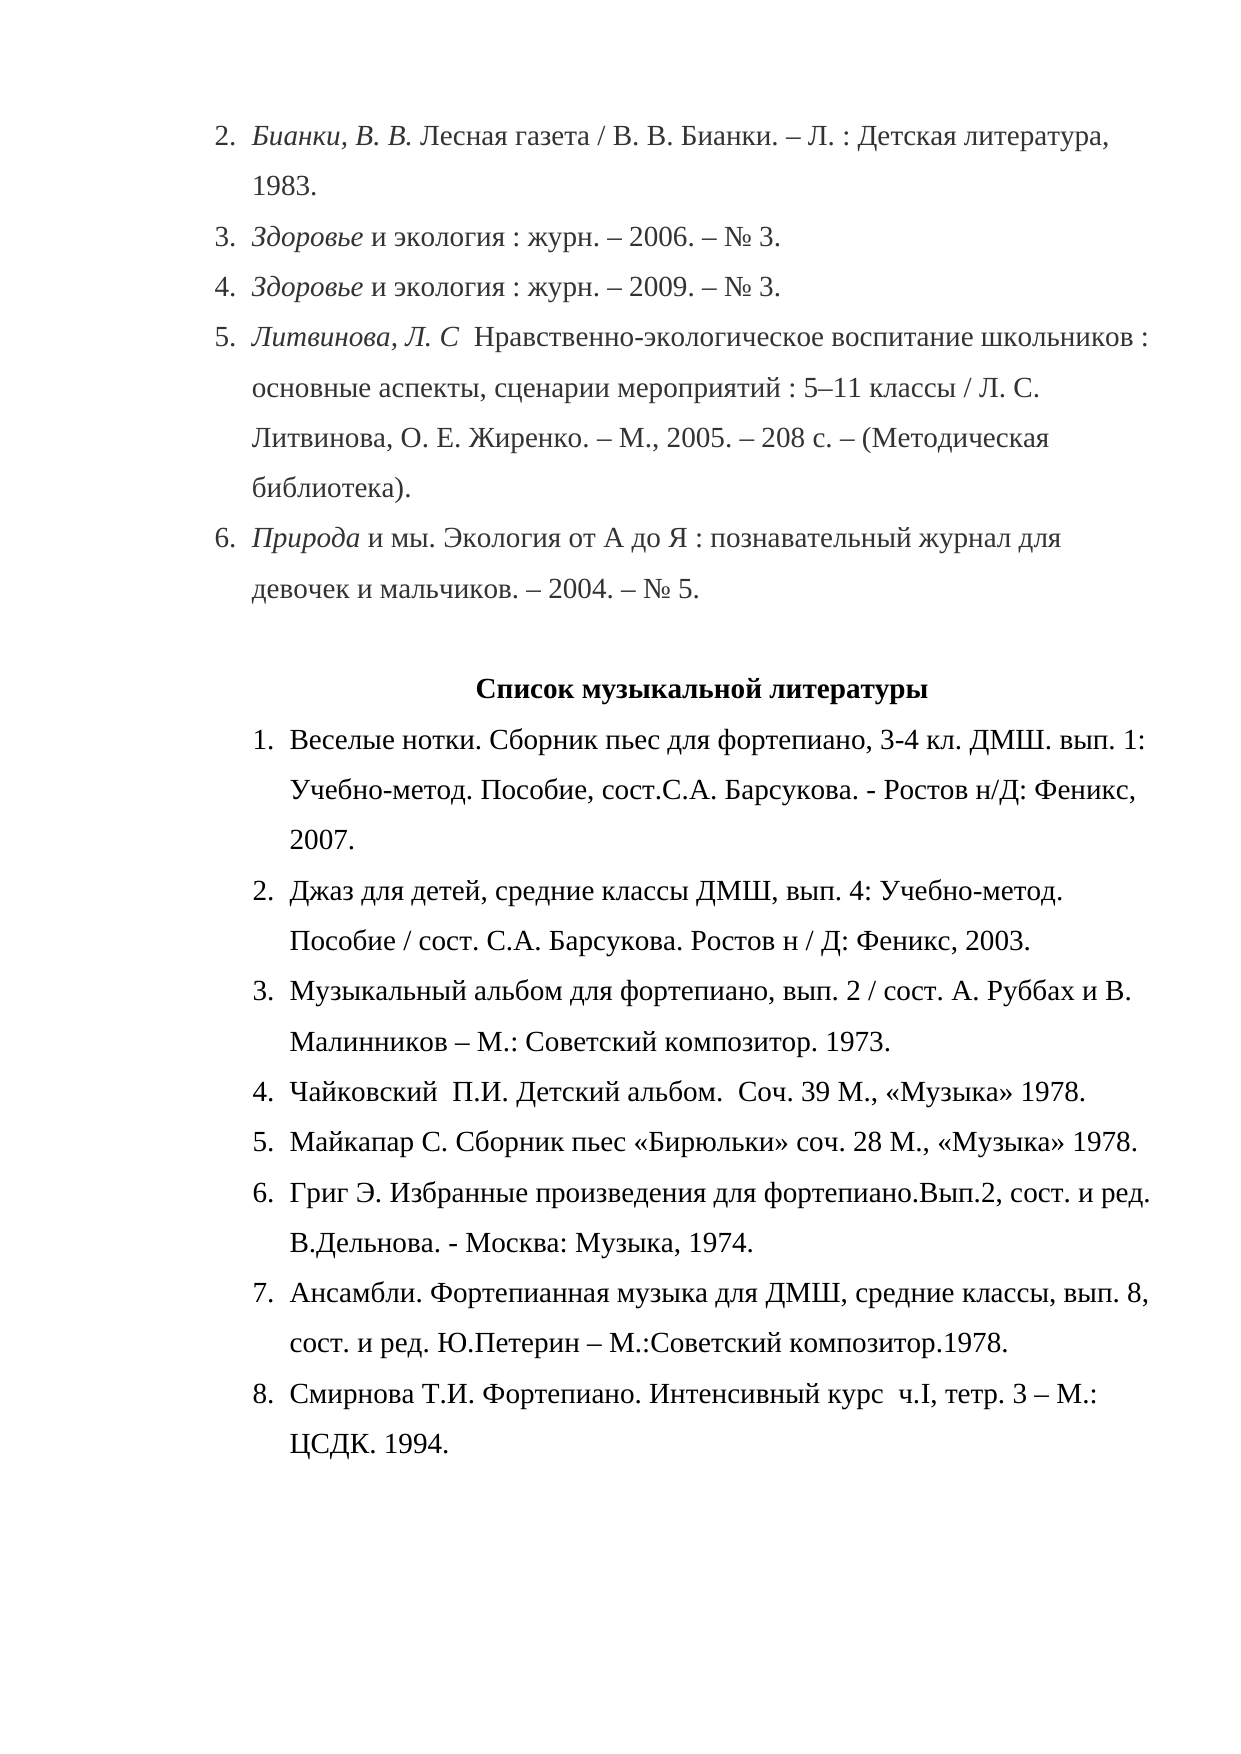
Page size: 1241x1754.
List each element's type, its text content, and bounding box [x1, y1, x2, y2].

list Веселые нотки. Сборник пьес для фортепиано, 3-4 кл. ДМШ. вып. 1: Учебно-метод. Пособие, сост.С.А. Барсукова. - Ростов н/Д: Феникс, 2007. [252, 722, 1152, 856]
list Ансамбли. Фортепианная музыка для ДМШ, средние классы, вып. 8, сост. и ред. Ю.Петерин – М.:Советский композитор.1978. [252, 1275, 1152, 1359]
list Джаз для детей, средние классы ДМШ, вып. 4: Учебно-метод. Пособие / сост. С.А. Барсукова. Ростов н / Д: Феникс, 2003. [252, 873, 1152, 957]
list Бианки, В. В. Лесная газета / В. В. Бианки. – Л. : Детская литература, 1983. [214, 118, 1152, 202]
list Смирнова Т.И. Фортепиано. Интенсивный курс ч.I, тетр. 3 – М.: ЦСДК. 1994. [252, 1376, 1152, 1460]
list Здоровье и экология : журн. – 2009. – № 3. [214, 269, 1152, 303]
text Список музыкальной литературы [252, 672, 1152, 705]
list Литвинова, Л. С Нравственно-экологическое воспитание школьников : основные аспекты, сценарии мероприятий : 5–11 классы / Л. С. Литвинова, О. Е. Жиренко. – М., 2005. – 208 с. – (Методическая библиотека). [214, 319, 1152, 504]
list Чайковский П.И. Детский альбом. Соч. 39 М., «Музыка» 1978. [252, 1074, 1152, 1108]
list Майкапар С. Сборник пьес «Бирюльки» соч. 28 М., «Музыка» 1978. [252, 1124, 1152, 1158]
list Григ Э. Избранные произведения для фортепиано.Вып.2, сост. и ред. В.Дельнова. - Москва: Музыка, 1974. [252, 1175, 1152, 1258]
list Здоровье и экология : журн. – 2006. – № 3. [214, 219, 1152, 252]
list Музыкальный альбом для фортепиано, вып. 2 / сост. А. Руббах и В. Малинников – М.: Советский композитор. 1973. [252, 973, 1152, 1057]
list Природа и мы. Экология от А до Я : познавательный журнал для девочек и мальчиков. – 2004. – № 5. [214, 521, 1152, 604]
